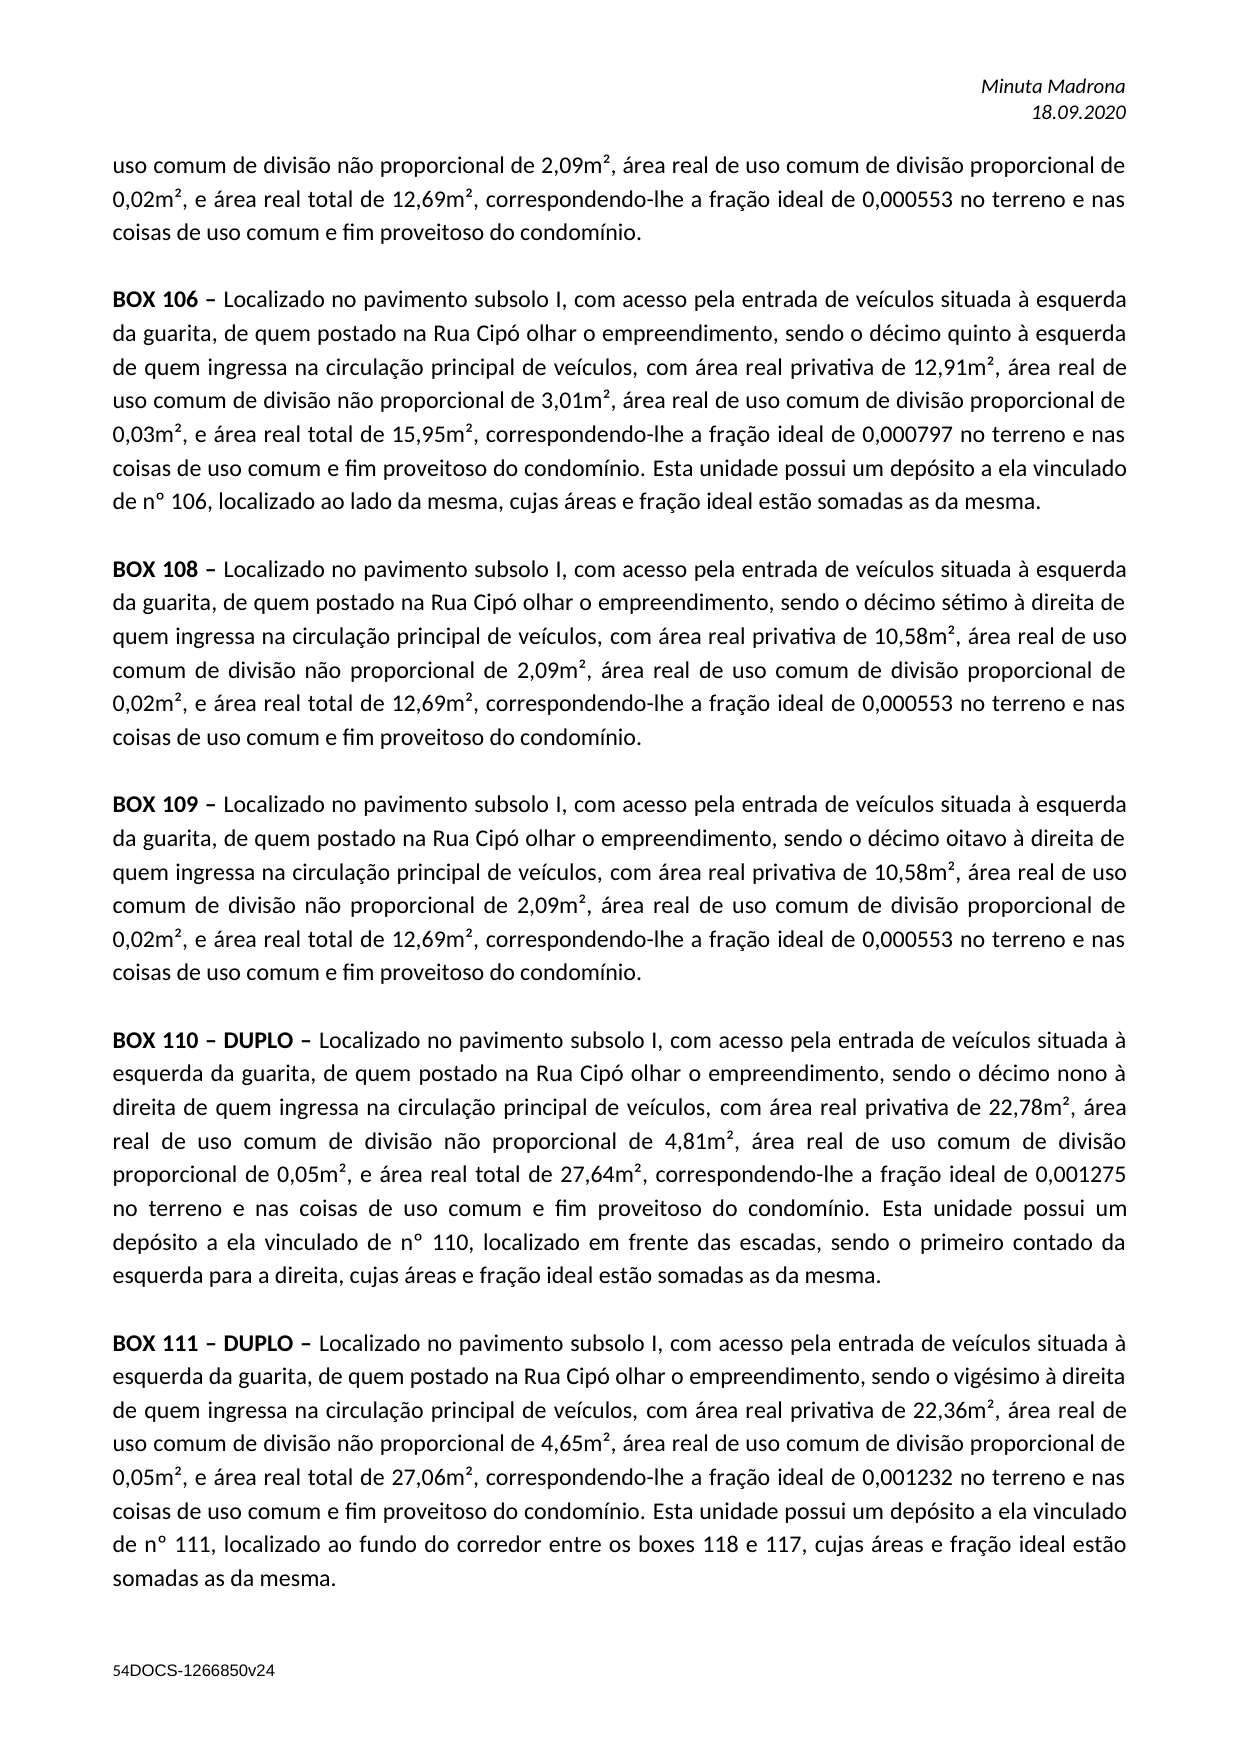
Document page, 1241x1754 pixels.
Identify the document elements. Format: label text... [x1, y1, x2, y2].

text BOX 106 – Localizado no pavimento subsolo I, com acesso pela entrada de veículos situada à esquerda da guarita, de quem postado na Rua Cipó olhar o empreendimento, sendo o décimo quinto à esquerda de quem ingressa na circulação principal de veículos, com área real privativa de 12,91m², área real de uso comum de divisão não proporcional de 3,01m², área real de uso comum de divisão proporcional de 0,03m², e área real total de 15,95m², correspondendo-lhe a fração ideal de 0,000797 no terreno e nas coisas de uso comum e fim proveitoso do condomínio. Esta unidade possui um depósito a ela vinculado de nº 106, localizado ao lado da mesma, cujas áreas e fração ideal estão somadas as da mesma. [112, 284, 1128, 516]
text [112, 150, 1128, 247]
text BOX 110 – DUPLO – Localizado no pavimento subsolo I, com acesso pela entrada de veículos situada à esquerda da guarita, de quem postado na Rua Cipó olhar o empreendimento, sendo o décimo nono à direita de quem ingressa na circulação principal de veículos, com área real privativa de 22,78m², área real de uso comum de divisão não proporcional de 4,81m², área real de uso comum de divisão proporcional de 0,05m², e área real total de 27,64m², correspondendo-lhe a fração ideal de 0,001275 no terreno e nas coisas de uso comum e fim proveitoso do condomínio. Esta unidade possui um depósito a ela vinculado de nº 110, localizado em frente das escadas, sendo o primeiro contado da esquerda para a direita, cujas áreas e fração ideal estão somadas as da mesma. [112, 1025, 1128, 1289]
text BOX 111 – DUPLO – Localizado no pavimento subsolo I, com acesso pela entrada de veículos situada à esquerda da guarita, de quem postado na Rua Cipó olhar o empreendimento, sendo o vigésimo à direita de quem ingressa na circulação principal de veículos, com área real privativa de 22,36m², área real de uso comum de divisão não proporcional de 4,65m², área real de uso comum de divisão proporcional de 0,05m², e área real total de 27,06m², correspondendo-lhe a fração ideal de 0,001232 no terreno e nas coisas de uso comum e fim proveitoso do condomínio. Esta unidade possui um depósito a ela vinculado de nº 111, localizado ao fundo do corredor entre os boxes 118 e 117, cujas áreas e fração ideal estão somadas as da mesma. [112, 1328, 1128, 1592]
text BOX 108 – Localizado no pavimento subsolo I, com acesso pela entrada de veículos situada à esquerda da guarita, de quem postado na Rua Cipó olhar o empreendimento, sendo o décimo sétimo à direita de quem ingressa na circulação principal de veículos, com área real privativa de 10,58m², área real de uso comum de divisão não proporcional de 2,09m², área real de uso comum de divisão proporcional de 0,02m², e área real total de 12,69m², correspondendo-lhe a fração ideal de 0,000553 no terreno e nas coisas de uso comum e fim proveitoso do condomínio. [112, 554, 1128, 751]
text BOX 109 – Localizado no pavimento subsolo I, com acesso pela entrada de veículos situada à esquerda da guarita, de quem postado na Rua Cipó olhar o empreendimento, sendo o décimo oitavo à direita de quem ingressa na circulação principal de veículos, com área real privativa de 10,58m², área real de uso comum de divisão não proporcional de 2,09m², área real de uso comum de divisão proporcional de 0,02m², e área real total de 12,69m², correspondendo-lhe a fração ideal de 0,000553 no terreno e nas coisas de uso comum e fim proveitoso do condomínio. [112, 789, 1128, 987]
